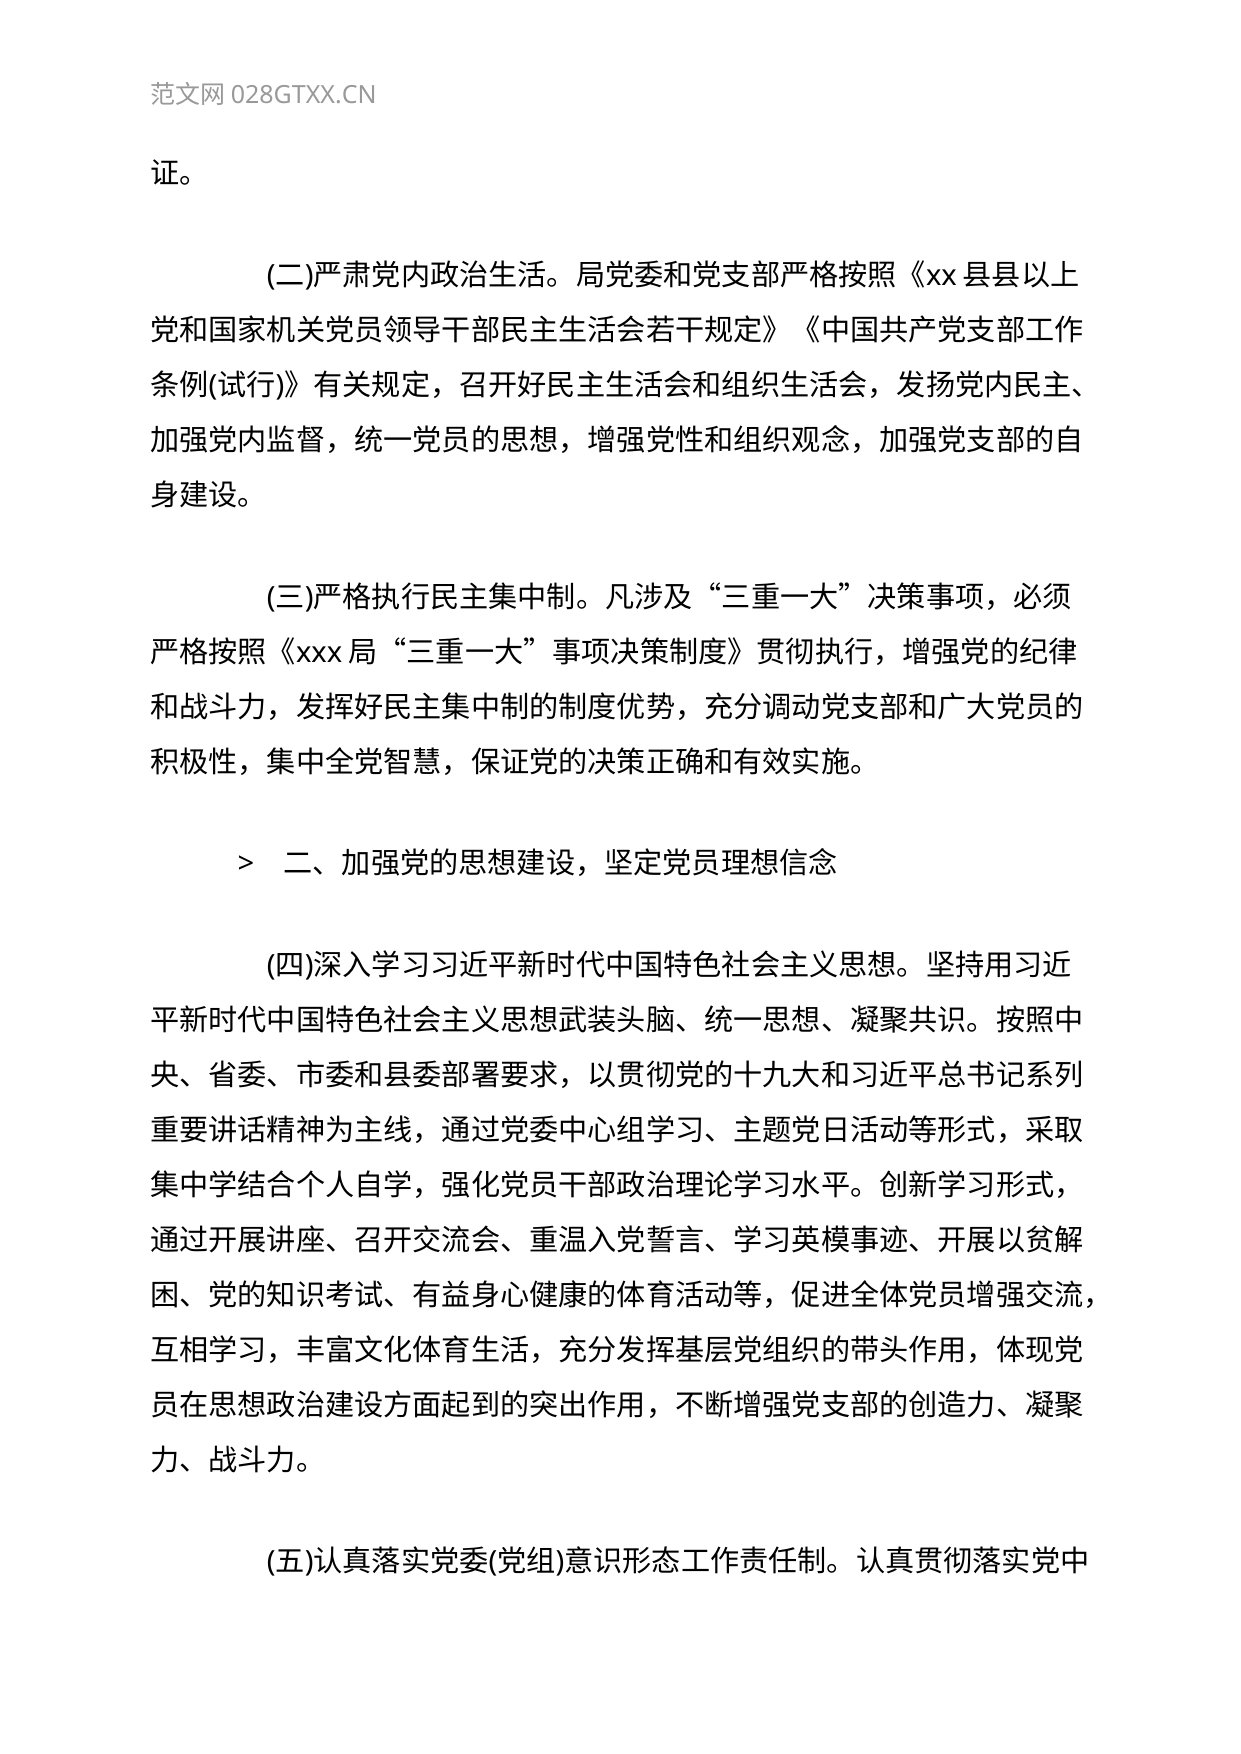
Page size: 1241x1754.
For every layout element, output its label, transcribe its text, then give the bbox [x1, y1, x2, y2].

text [150, 150, 1090, 192]
text (三)严格执行民主集中制。凡涉及“三重一大”决策事项，必须严格按照《xxx局“三重一大”事项决策制度》贯彻执行，增强党的纪律和战斗力，发挥好民主集中制的制度优势，充分调动党支部和广大党员的积极性，集中全党智慧，保证党的决策正确和有效实施。 [150, 573, 1090, 781]
text (二)严肃党内政治生活。局党委和党支部严格按照《xx县县以上党和国家机关党员领导干部民主生活会若干规定》《中国共产党支部工作条例(试行)》有关规定，召开好民主生活会和组织生活会，发扬党内民主、加强党内监督，统一党员的思想，增强党性和组织观念，加强党支部的自身建设。 [150, 252, 1090, 514]
text (四)深入学习习近平新时代中国特色社会主义思想。坚持用习近平新时代中国特色社会主义思想武装头脑、统一思想、凝聚共识。按照中央、省委、市委和县委部署要求，以贯彻党的十九大和习近平总书记系列重要讲话精神为主线，通过党委中心组学习、主题党日活动等形式，采取集中学结合个人自学，强化党员干部政治理论学习水平。创新学习形式，通过开展讲座、召开交流会、重温入党誓言、学习英模事迹、开展以贫解困、党的知识考试、有益身心健康的体育活动等，促进全体党员增强交流，互相学习，丰富文化体育生活，充分发挥基层党组织的带头作用，体现党员在思想政治建设方面起到的突出作用，不断增强党支部的创造力、凝聚力、战斗力。 [150, 942, 1090, 1478]
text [150, 1538, 1090, 1580]
text > 二、加强党的思想建设，坚定党员理想信念 [150, 840, 1090, 882]
